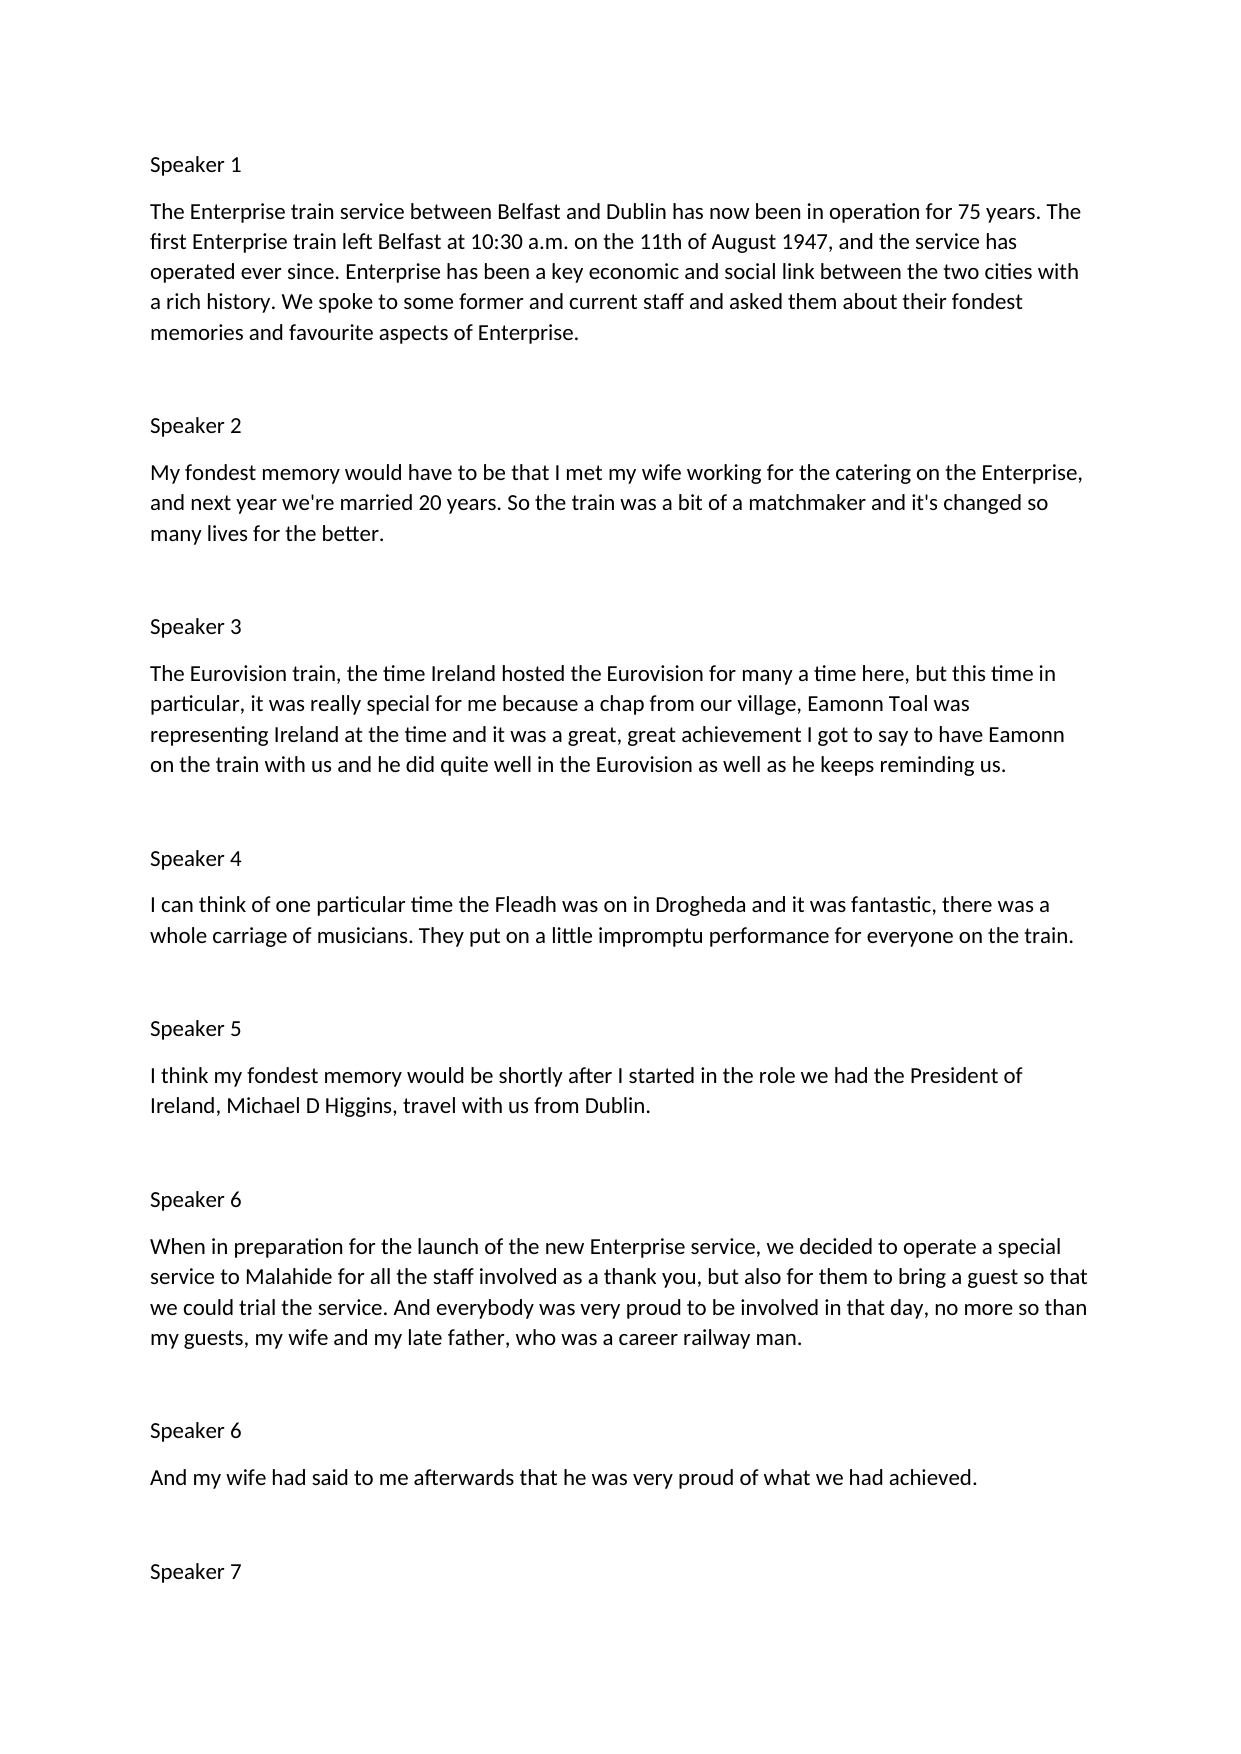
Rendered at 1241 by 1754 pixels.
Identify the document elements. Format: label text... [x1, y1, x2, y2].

text When in preparation for the launch of the new Enterprise service, we decided to operate a special service to Malahide for all the staff involved as a thank you, but also for them to bring a guest so that we could trial the service. And everybody was very proud to be involved in that day, no more so than my guests, my wife and my late father, who was a career railway man. [150, 1232, 1090, 1351]
text Speaker 7 [150, 1557, 1090, 1585]
text Speaker 3 [150, 612, 1090, 641]
text The Enterprise train service between Belfast and Dublin has now been in operation for 75 years. The first Enterprise train left Belfast at 10:30 a.m. on the 11th of August 1947, and the service has operated ever since. Enterprise has been a key economic and social link between the two cities with a rich history. We spoke to some former and current staff and asked them about their fondest memories and favourite aspects of Enterprise. [150, 197, 1090, 346]
text My fondest memory would have to be that I met my wife working for the catering on the Enterprise, and next year we're married 20 years. So the train was a bit of a matchmaker and it's changed so many lives for the better. [150, 458, 1090, 547]
text I can think of one particular time the Fleadh was on in Drogheda and it was fantastic, there was a whole carriage of musicians. They put on a little impromptu performance for everyone on the train. [150, 891, 1090, 949]
text Speaker 4 [150, 844, 1090, 872]
text And my wife had said to me afterwards that he was very proud of what we had achieved. [150, 1463, 1090, 1492]
text Speaker 1 [150, 150, 1090, 178]
text Speaker 6 [150, 1185, 1090, 1213]
text Speaker 5 [150, 1014, 1090, 1043]
text I think my fondest memory would be shortly after I started in the role we had the President of Ireland, Michael D Higgins, travel with us from Dublin. [150, 1061, 1090, 1120]
text Speaker 6 [150, 1417, 1090, 1445]
text Speaker 2 [150, 411, 1090, 439]
text The Eurovision train, the time Ireland hosted the Eurovision for many a time here, but this time in particular, it was really special for me because a chap from our village, Eamonn Toal was representing Ireland at the time and it was a great, great achievement I got to say to have Eamonn on the train with us and he did quite well in the Eurovision as well as he keeps reminding us. [150, 659, 1090, 778]
